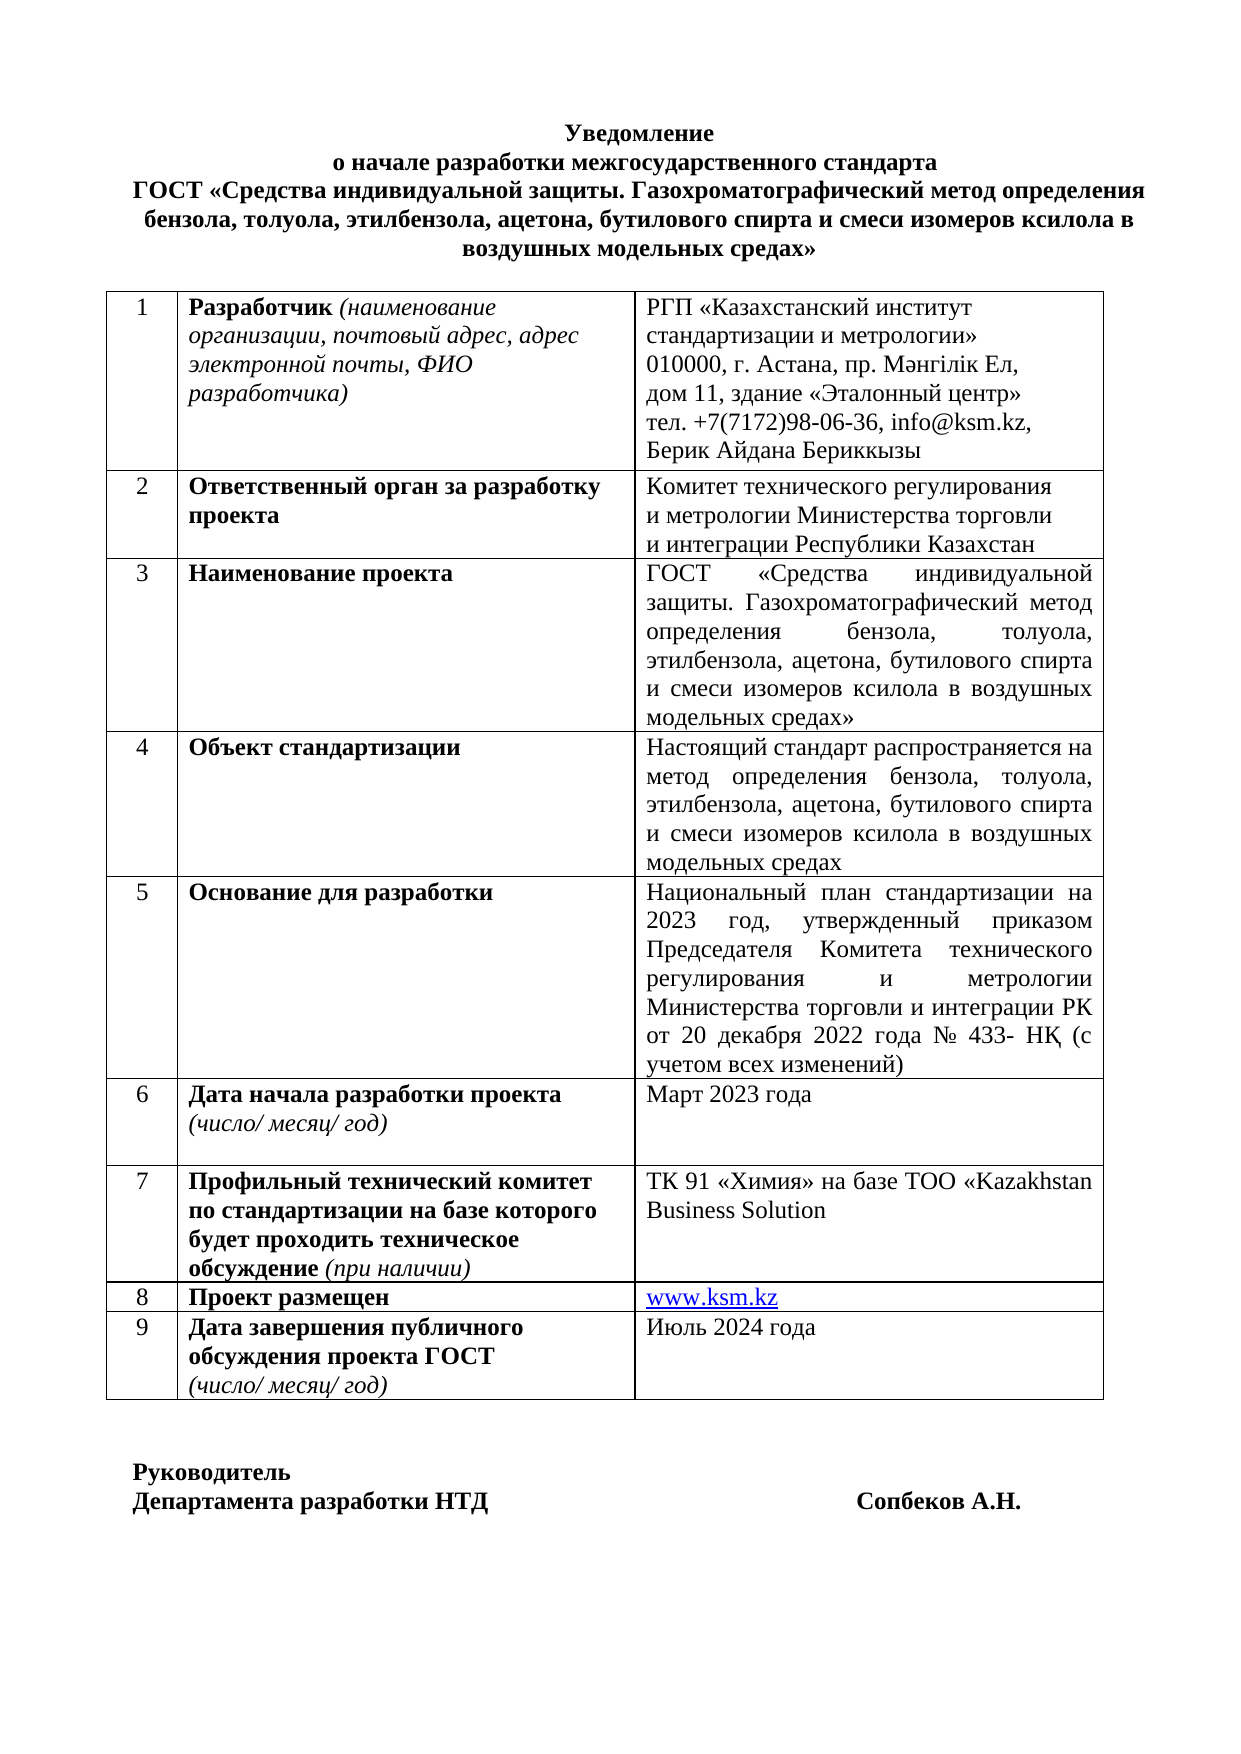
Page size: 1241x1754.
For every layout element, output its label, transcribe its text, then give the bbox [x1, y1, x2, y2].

table_cell Комитет технического регулирования и метрологии Министерства торговли и интеграции Республики Казахстан [636, 471, 1103, 557]
table_cell Основание для разработки [178, 877, 634, 1078]
table_cell 8 [107, 1283, 177, 1311]
table_header Разработчик (наименование организации, почтовый адрес, адрес электронной почты, ФИО разработчика) [178, 292, 634, 470]
table_cell 5 [107, 877, 177, 1078]
table_cell Профильный технический комитет по стандартизации на базе которого будет проходить техническое обсуждение (при наличии) [178, 1166, 634, 1281]
table_cell 7 [107, 1166, 177, 1281]
table_cell Наименование проекта [178, 559, 634, 731]
table_cell Июль 2024 года [636, 1312, 1103, 1398]
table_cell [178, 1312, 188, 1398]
table_cell 3 [107, 559, 177, 731]
table_cell 4 [107, 732, 177, 876]
table_header Руководитель Департамента разработки НТД [121, 1457, 845, 1514]
table_header Сопбеков А.Н. [845, 1457, 1110, 1514]
table_cell Настоящий стандарт распространяется на метод определения бензола, толуола, этилбензола, ацетона, бутилового спирта и смеси изомеров ксилола в воздушных модельных средах [636, 732, 1103, 876]
table_cell www.ksm.kz [636, 1283, 1103, 1311]
table_cell Дата начала разработки проекта (число/ месяц/ год) [178, 1079, 634, 1165]
text о начале разработки межгосударственного стандарта [118, 147, 1152, 176]
table_cell Март 2023 года [636, 1079, 1103, 1165]
table_cell 9 [107, 1312, 177, 1398]
table_cell 6 [107, 1079, 177, 1165]
table_header РГП «Казахстанский институт стандартизации и метрологии» 010000, г. Астана, пр. Мәнгілік Ел, дом 11, здание «Эталонный центр» тел. +7(7172)98-06-36, info@ksm.kz, Берик Айдана Бериккызы [636, 292, 1103, 470]
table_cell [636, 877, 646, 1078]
table_cell Национальный план стандартизации на 2023 год, утвержденный приказом Председателя Комитета технического регулирования и метрологии Министерства торговли и интеграции РК от 20 декабря 2022 года № 433- НҚ (с учетом всех изменений) [904, 877, 1103, 1078]
table_cell Дата завершения публичного обсуждения проекта ГОСТ (число/ месяц/ год) [387, 1312, 634, 1398]
table_cell Ответственный орган за разработку проекта [178, 471, 634, 557]
table_header 1 [107, 292, 177, 470]
table_cell Объект стандартизации [178, 732, 634, 876]
text ГОСТ «Средства индивидуальной защиты. Газохроматографический метод определения бензола, толуола, этилбензола, ацетона, бутилового спирта и смеси изомеров ксилола в воздушных модельных средах» [126, 176, 1152, 262]
table_cell Проект размещен [178, 1283, 634, 1311]
table_cell ТК 91 «Химия» на базе ТОО «Kazakhstan Business Solution [636, 1166, 1103, 1281]
text Уведомление [126, 118, 1152, 147]
table_cell ГОСТ «Средства индивидуальной защиты. Газохроматографический метод определения бензола, толуола, этилбензола, ацетона, бутилового спирта и смеси изомеров ксилола в воздушных модельных средах» [636, 559, 1103, 731]
table_cell 2 [107, 471, 177, 557]
